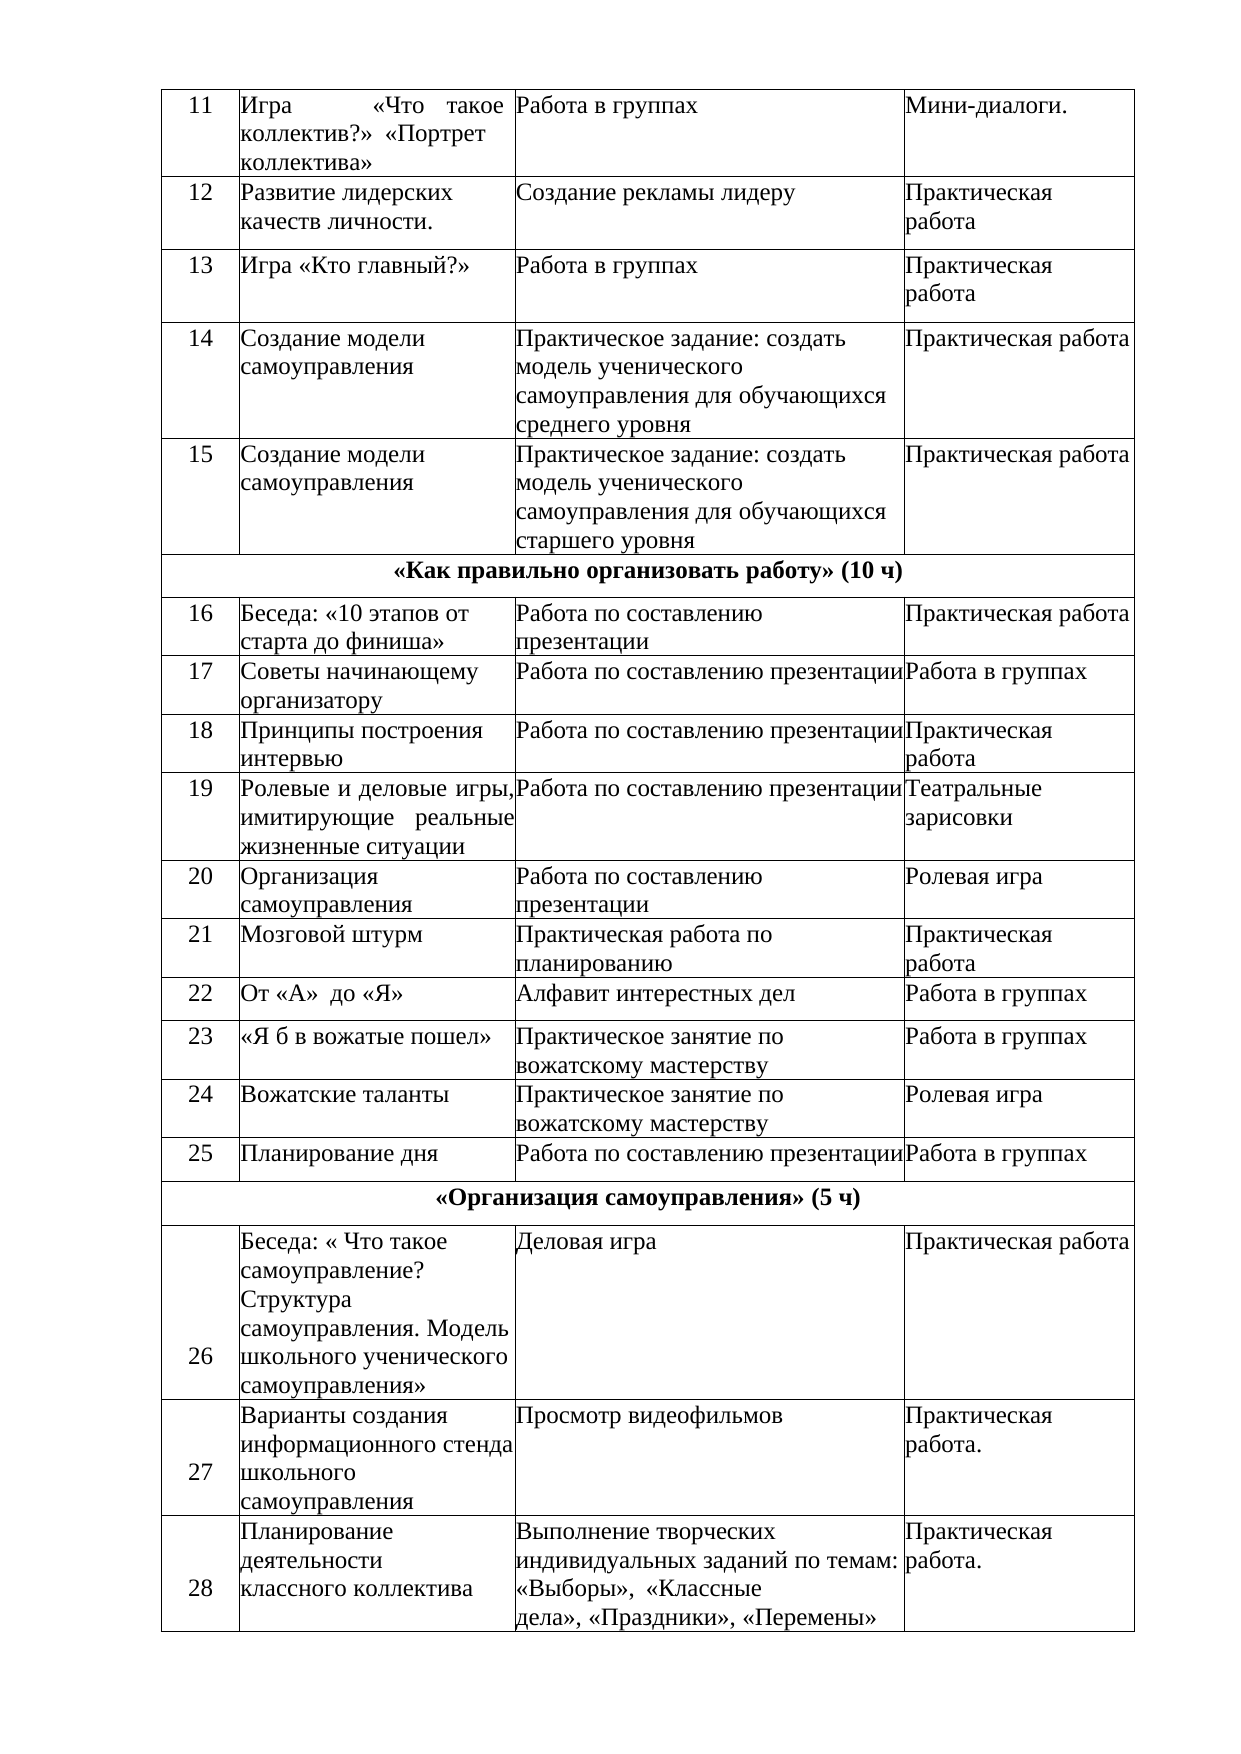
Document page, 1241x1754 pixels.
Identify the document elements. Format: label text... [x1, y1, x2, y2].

table_cell 25 [162, 1138, 239, 1181]
table_cell Развитие лидерских качеств личности. [240, 177, 515, 249]
table_cell Работа по составлению презентации [516, 773, 904, 860]
table_cell Работа в группах [905, 1138, 1134, 1181]
table_cell Создание модели самоуправления [240, 439, 515, 554]
table_cell Практическая работа [905, 1226, 1134, 1399]
table_cell Практическая работа [905, 598, 1134, 655]
table_cell Деловая игра [516, 1226, 904, 1399]
table_cell Практическая работа. [905, 1516, 1134, 1631]
table_cell Ролевые и деловые игры, имитирующие реальные жизненные ситуации [240, 773, 515, 860]
table_cell Мозговой штурм [240, 919, 515, 977]
table_cell 27 [162, 1400, 239, 1515]
table_cell Работа по составлению презентации [516, 656, 904, 714]
table_cell 17 [162, 656, 239, 714]
table_cell Театральные зарисовки [905, 773, 1134, 860]
table_cell Практическая работа [905, 323, 1134, 438]
table_cell Практическая работа [905, 439, 1134, 554]
table_cell Создание модели самоуправления [240, 323, 515, 438]
table_cell Принципы построения интервью [240, 715, 515, 772]
table_cell От «А» до «Я» [240, 978, 515, 1020]
table_cell «Как правильно организовать работу» (10 ч) [162, 555, 1134, 597]
table_cell 20 [162, 861, 239, 918]
table_cell Советы начинающему организатору [240, 656, 515, 714]
table_cell Работа в группах [516, 250, 904, 322]
table_cell Работа в группах [516, 90, 904, 176]
table_cell Вожатские таланты [240, 1080, 515, 1137]
table_cell Выполнение творческих индивидуальных заданий по темам: «Выборы», «Классные дела», «Праздники», «Перемены» [516, 1516, 904, 1631]
table_cell Просмотр видеофильмов [516, 1400, 904, 1515]
table_cell Практическая работа [905, 715, 1134, 772]
table_cell Ролевая игра [905, 861, 1134, 918]
table_cell Варианты создания информационного стенда школьного самоуправления [240, 1400, 515, 1515]
table_cell Создание рекламы лидеру [516, 177, 904, 249]
table_cell 14 [162, 323, 239, 438]
table_cell Работа по составлению презентации [516, 1138, 904, 1181]
table_cell Ролевая игра [905, 1080, 1134, 1137]
table_cell Игра «Что такое коллектив?» «Портрет коллектива» [240, 90, 515, 176]
table_cell Работа по составлению презентации [516, 598, 904, 655]
table_cell Практическое задание: создать модель ученического самоуправления для обучающихся среднего уровня [516, 323, 904, 438]
table_cell Планирование дня [240, 1138, 515, 1181]
table_cell Организация самоуправления [240, 861, 515, 918]
table_cell Практическая работа по планированию [516, 919, 904, 977]
table_cell 23 [162, 1021, 239, 1078]
table_cell 24 [162, 1080, 239, 1137]
table_cell 18 [162, 715, 239, 772]
table_cell Работа в группах [905, 656, 1134, 714]
table_cell «Я б в вожатые пошел» [240, 1021, 515, 1078]
table_cell 26 [162, 1226, 239, 1399]
table_cell 16 [162, 598, 239, 655]
table_cell Беседа: «10 этапов от старта до финиша» [240, 598, 515, 655]
table_cell 12 [162, 177, 239, 249]
table_cell Практическая работа. [905, 1400, 1134, 1515]
table_cell Беседа: « Что такое самоуправление? Структура самоуправления. Модель школьного ученического самоуправления» [240, 1226, 515, 1399]
table_cell Алфавит интерестных дел [516, 978, 904, 1020]
table_cell «Организация самоуправления» (5 ч) [162, 1182, 1134, 1225]
table_cell Работа в группах [905, 1021, 1134, 1078]
table_cell Мини-диалоги. [905, 90, 1134, 176]
table_cell 15 [162, 439, 239, 554]
table_cell 13 [162, 250, 239, 322]
table_cell Работа в группах [905, 978, 1134, 1020]
table_cell Практическая работа [905, 177, 1134, 249]
table_cell 21 [162, 919, 239, 977]
table_cell Работа по составлению презентации [516, 861, 904, 918]
table_cell Практическая работа [905, 919, 1134, 977]
table_cell 22 [162, 978, 239, 1020]
table_cell Практическое задание: создать модель ученического самоуправления для обучающихся старшего уровня [516, 439, 904, 554]
table_cell Планирование деятельности классного коллектива [240, 1516, 515, 1631]
table_cell 11 [162, 90, 239, 176]
table_cell 19 [162, 773, 239, 860]
table_cell 28 [162, 1516, 239, 1631]
table_cell Практическое занятие по вожатскому мастерству [516, 1080, 904, 1137]
table_cell Игра «Кто главный?» [240, 250, 515, 322]
table_cell Практическое занятие по вожатскому мастерству [516, 1021, 904, 1078]
table_cell Работа по составлению презентации [516, 715, 904, 772]
table_cell Практическая работа [905, 250, 1134, 322]
